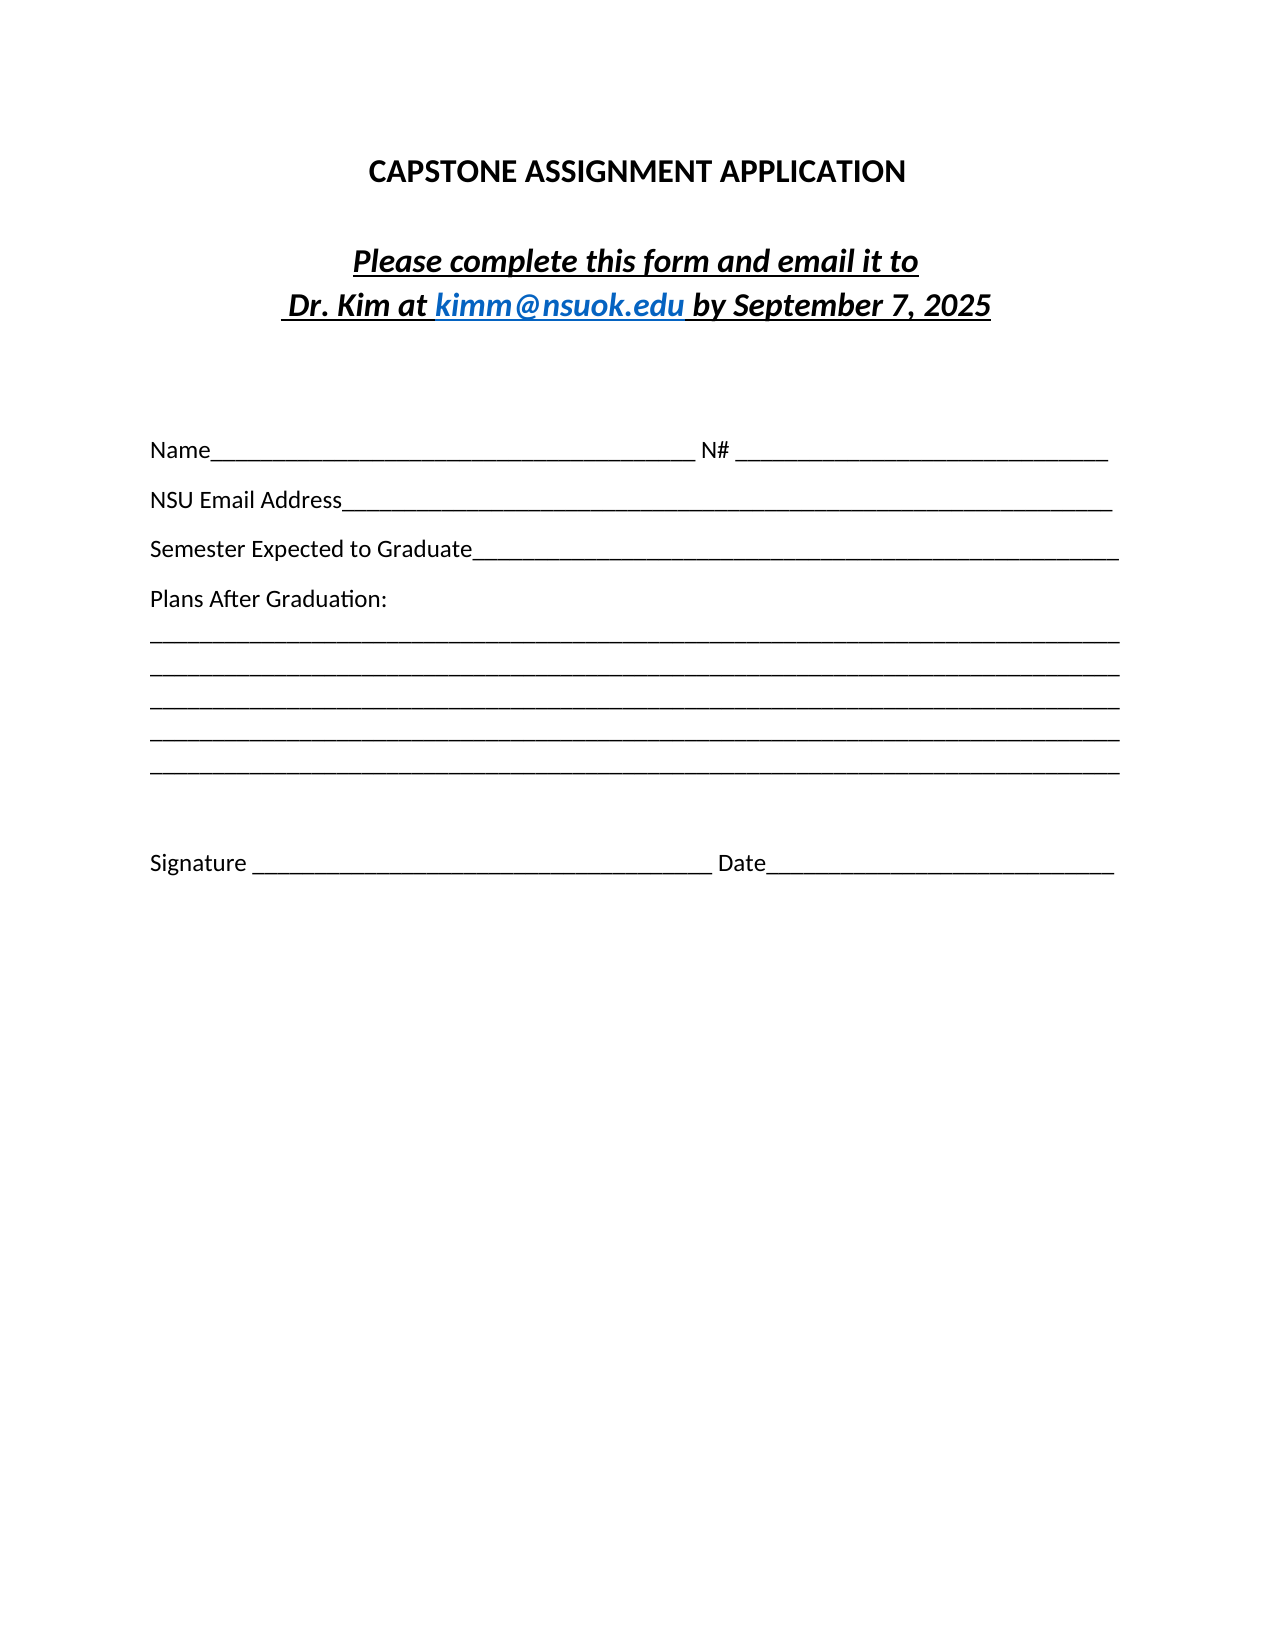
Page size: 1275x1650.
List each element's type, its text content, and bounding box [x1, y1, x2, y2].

text NSU Email Address______________________________________________________________ [150, 484, 1125, 514]
text Plans After Graduation: ______________________________________________________________________________________________________________________________________________________________________________________________________________________________________________________________________________________________________________________________________________________________________________________________________ [150, 583, 1125, 778]
text Semester Expected to Graduate____________________________________________________ [150, 533, 1125, 564]
text Please complete this form and email it to Dr. Kim at kimm@nsuok.edu by September 7, 2025 [150, 240, 1125, 324]
text Name_______________________________________ N# ______________________________ [150, 434, 1125, 465]
text Signature _____________________________________ Date____________________________ [150, 847, 1125, 877]
text CAPSTONE ASSIGNMENT APPLICATION [150, 150, 1125, 221]
